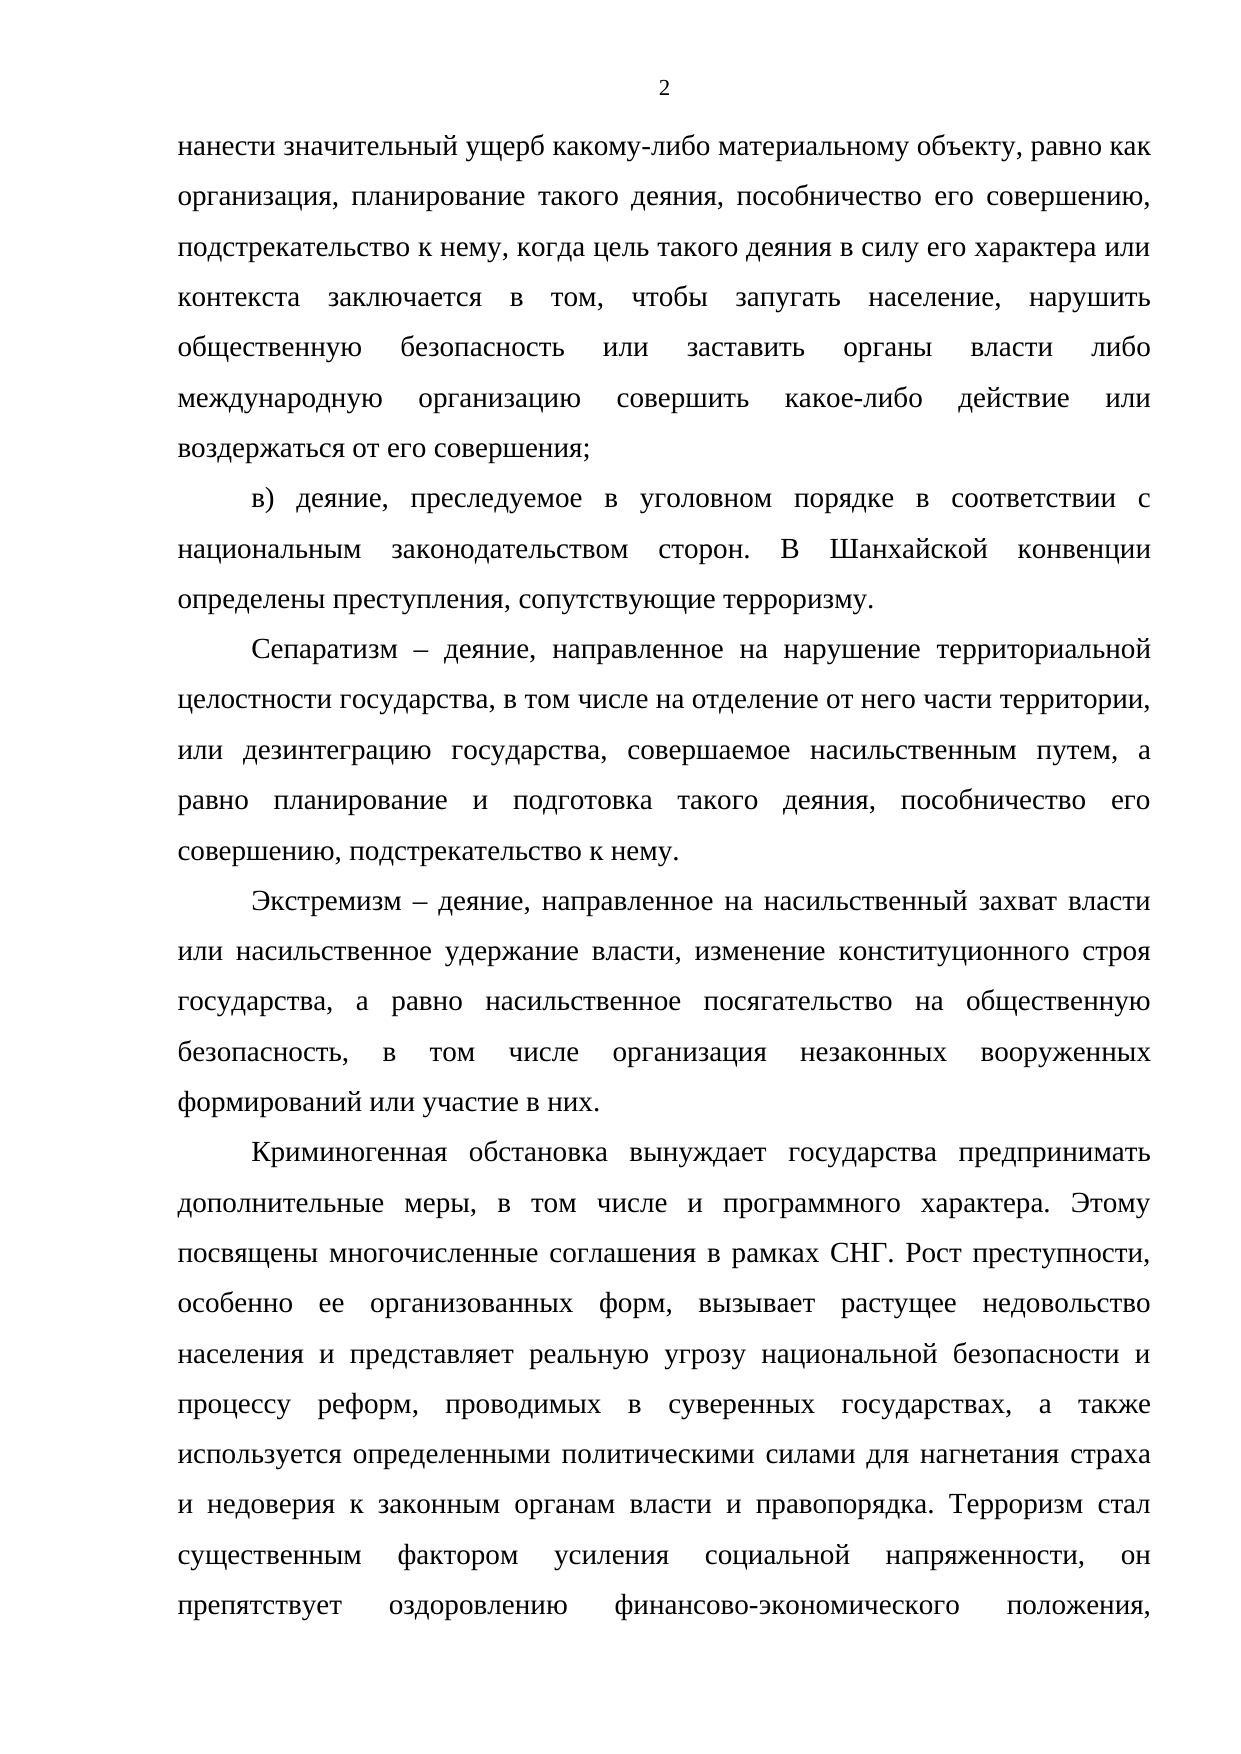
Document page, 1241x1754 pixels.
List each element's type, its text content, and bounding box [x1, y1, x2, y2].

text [177, 128, 1152, 464]
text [177, 1134, 1152, 1621]
text в) деяние, преследуемое в уголовном порядке в соответствии с национальным законодательством сторон. В Шанхайской конвенции определены преступления, сопутствующие терроризму. [177, 480, 1152, 614]
text Сепаратизм – деяние, направленное на нарушение территориальной целостности государства, в том числе на отделение от него части территории, или дезинтеграцию государства, совершаемое насильственным путем, а равно планирование и подготовка такого деяния, пособничество его совершению, подстрекательство к нему. [177, 631, 1152, 866]
text Экстремизм – деяние, направленное на насильственный захват власти или насильственное удержание власти, изменение конституционного строя государства, а равно насильственное посягательство на общественную безопасность, в том числе организация незаконных вооруженных формирований или участие в них. [177, 883, 1152, 1118]
